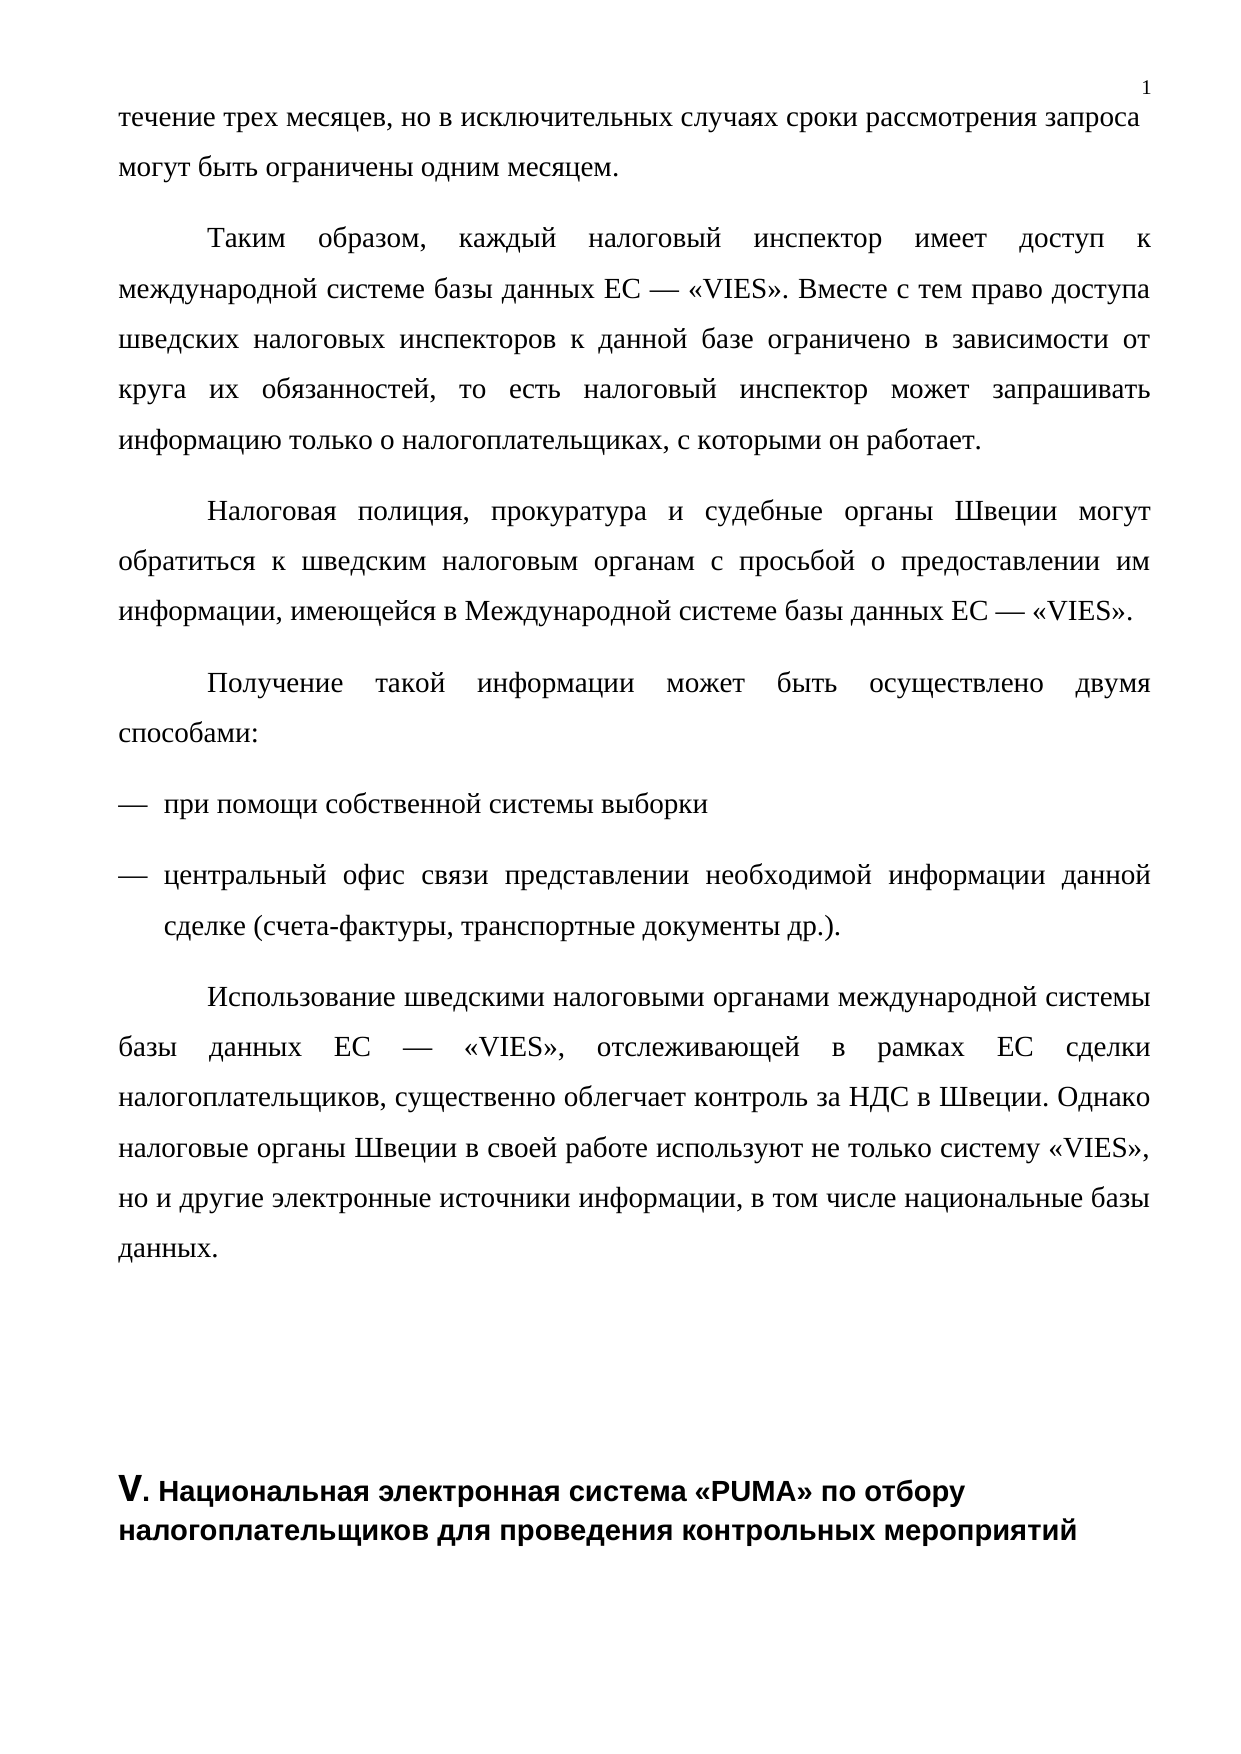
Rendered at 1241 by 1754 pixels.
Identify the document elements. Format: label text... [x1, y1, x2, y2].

text Использование шведскими налоговыми органами международной системы базы данных ЕС — «VIES», отслеживающей в рамках ЕС сделки налогоплательщиков, существенно облегчает контроль за НДС в Швеции. Однако налоговые органы Швеции в своей работе используют не только систему «VIES», но и другие электронные источники информации, в том числе национальные базы данных. [118, 979, 1152, 1264]
text Налоговая полиция, прокуратура и судебные органы Швеции могут обратиться к шведским налоговым органам с просьбой о предоставлении им информации, имеющейся в Международной системе базы данных ЕС — «VIES». [118, 493, 1152, 627]
list при помощи собственной системы выборки [118, 786, 1152, 820]
subtitle V. Национальная электронная система «PUMA» по отбору налогоплательщиков для проведения контрольных мероприятий [118, 1468, 1152, 1547]
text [118, 99, 1152, 183]
text Таким образом, каждый налоговый инспектор имеет доступ к международной системе базы данных ЕС — «VIES». Вместе с тем право доступа шведских налоговых инспекторов к данной базе ограничено в зависимости от круга их обязанностей, то есть налоговый инспектор может запрашивать информацию только о налогоплательщиках, с которыми он работает. [118, 221, 1152, 455]
text Получение такой информации может быть осуществлено двумя способами: [118, 665, 1152, 748]
list центральный офис связи представлении необходимой информации данной сделке (счета-фактуры, транспортные документы др.). [118, 857, 1152, 941]
